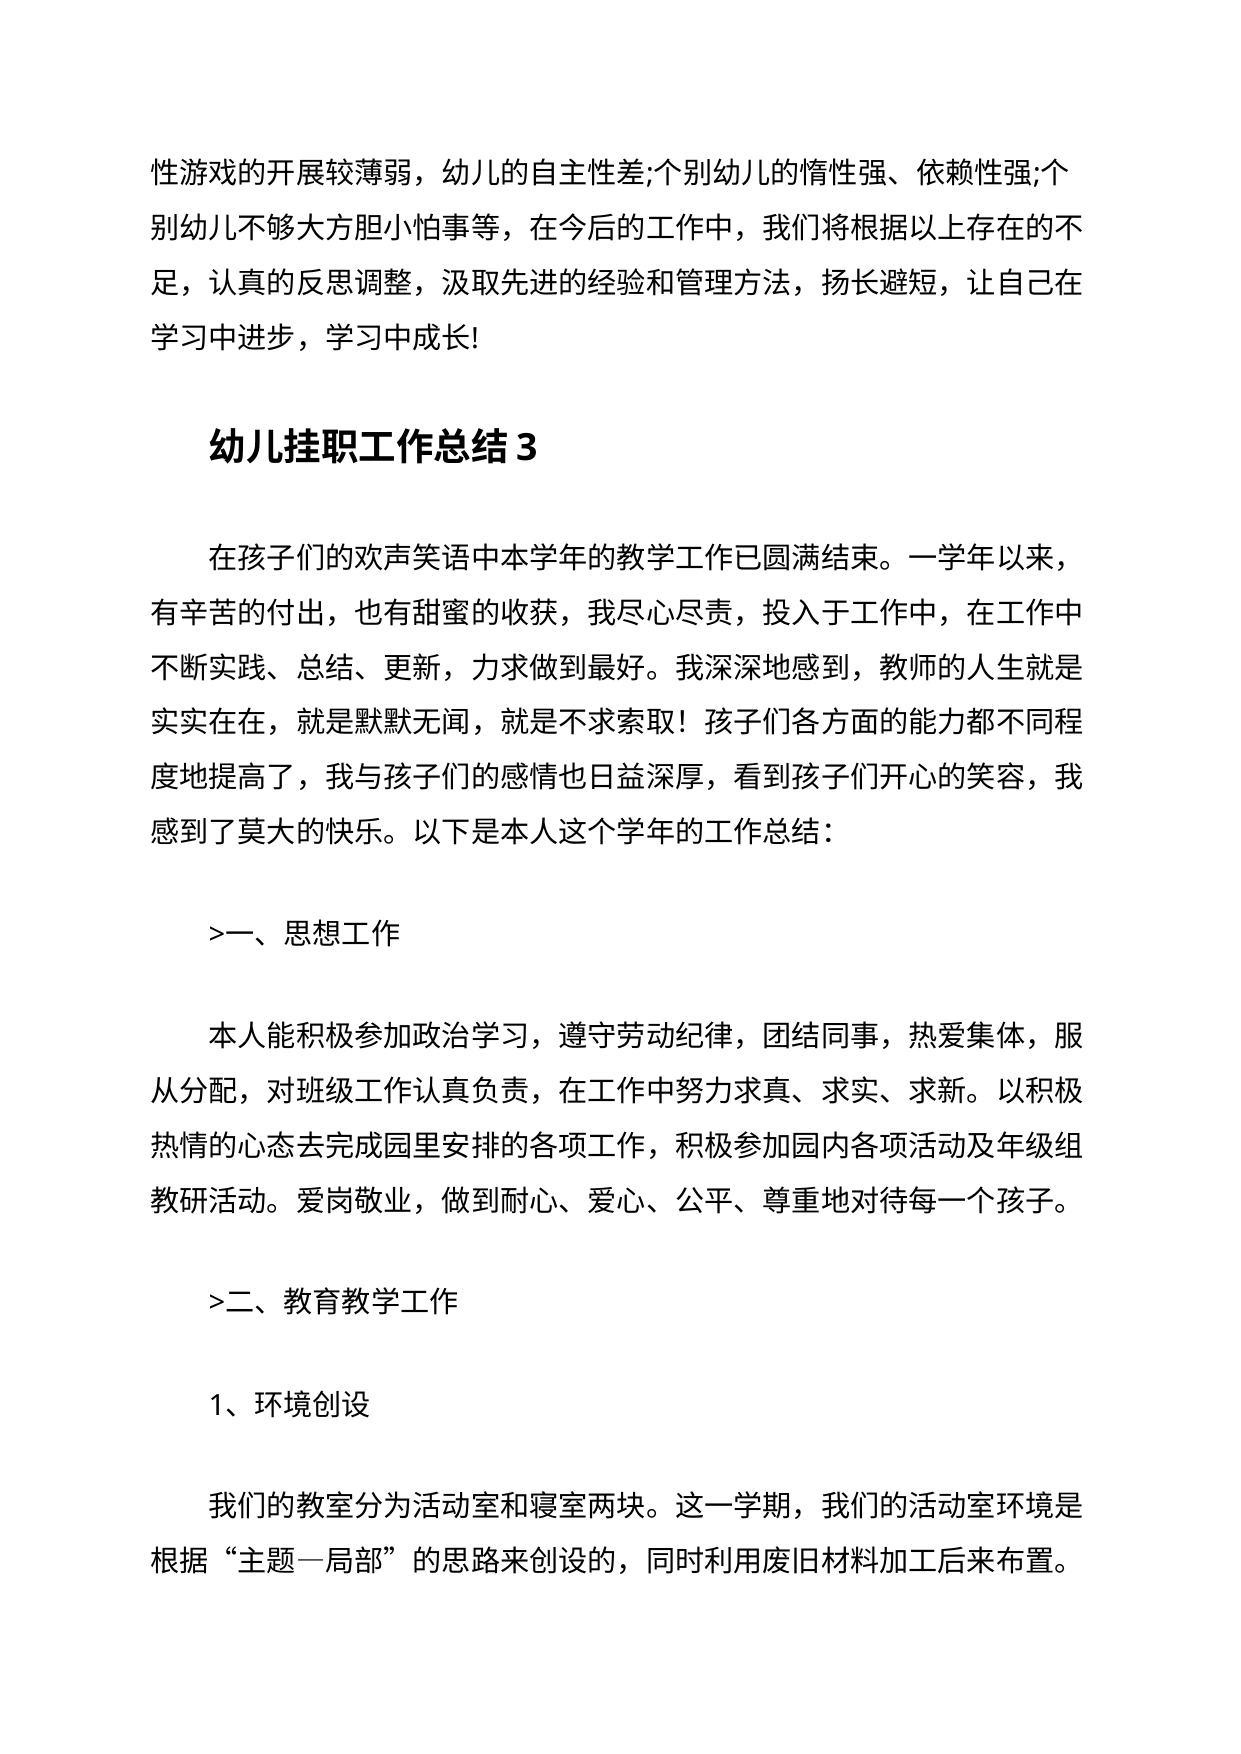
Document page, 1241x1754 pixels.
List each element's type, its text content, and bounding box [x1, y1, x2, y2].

text 本人能积极参加政治学习，遵守劳动纪律，团结同事，热爱集体，服从分配，对班级工作认真负责，在工作中努力求真、求实、求新。以积极热情的心态去完成园里安排的各项工作，积极参加园内各项活动及年级组教研活动。爱岗敬业，做到耐心、爱心、公平、尊重地对待每一个孩子。 [150, 1013, 1090, 1219]
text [150, 1483, 1090, 1580]
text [150, 150, 1090, 357]
text >二、教育教学工作 [150, 1279, 1090, 1321]
text >一、思想工作 [150, 911, 1090, 953]
text 在孩子们的欢声笑语中本学年的教学工作已圆满结束。一学年以来，有辛苦的付出，也有甜蜜的收获，我尽心尽责，投入于工作中，在工作中不断实践、总结、更新，力求做到最好。我深深地感到，教师的人生就是实实在在，就是默默无闻，就是不求索取！孩子们各方面的能力都不同程度地提高了，我与孩子们的感情也日益深厚，看到孩子们开心的笑容，我感到了莫大的快乐。以下是本人这个学年的工作总结： [150, 534, 1090, 851]
text 幼儿挂职工作总结3 [150, 417, 1090, 471]
text 1、环境创设 [150, 1381, 1090, 1423]
